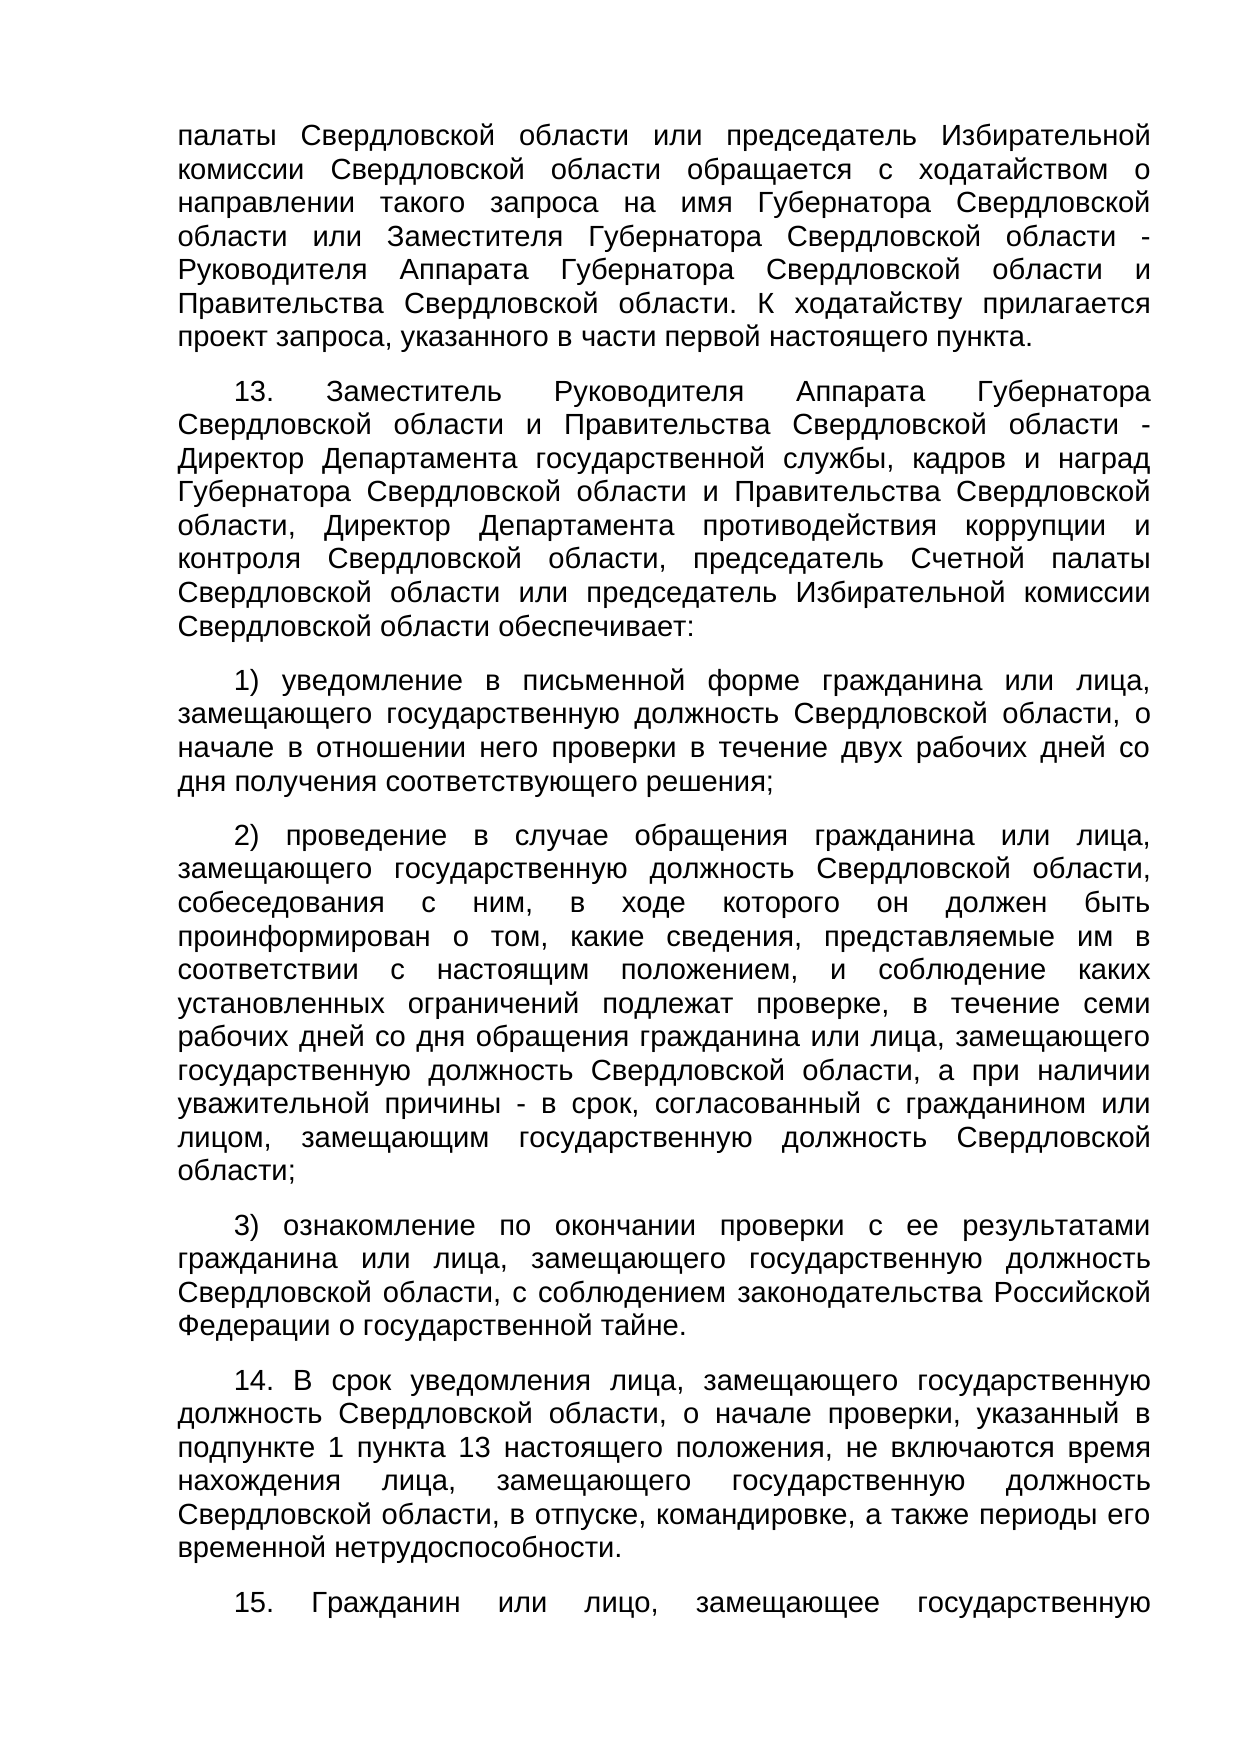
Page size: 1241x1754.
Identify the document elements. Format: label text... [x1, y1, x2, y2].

text 13. Заместитель Руководителя Аппарата Губернатора Свердловской области и Правительства Свердловской области - Директор Департамента государственной службы, кадров и наград Губернатора Свердловской области и Правительства Свердловской области, Директор Департамента противодействия коррупции и контроля Свердловской области, председатель Счетной палаты Свердловской области или председатель Избирательной комиссии Свердловской области обеспечивает: [177, 374, 1152, 642]
text 3) ознакомление по окончании проверки с ее результатами гражданина или лица, замещающего государственную должность Свердловской области, с соблюдением законодательства Российской Федерации о государственной тайне. [177, 1208, 1152, 1342]
text 2) проведение в случае обращения гражданина или лица, замещающего государственную должность Свердловской области, собеседования с ним, в ходе которого он должен быть проинформирован о том, какие сведения, представляемые им в соответствии с настоящим положением, и соблюдение каких установленных ограничений подлежат проверке, в течение семи рабочих дней со дня обращения гражданина или лица, замещающего государственную должность Свердловской области, а при наличии уважительной причины - в срок, согласованный с гражданином или лицом, замещающим государственную должность Свердловской области; [177, 818, 1152, 1187]
text 1) уведомление в письменной форме гражданина или лица, замещающего государственную должность Свердловской области, о начале в отношении него проверки в течение двух рабочих дней со дня получения соответствующего решения; [177, 663, 1152, 797]
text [177, 1585, 1152, 1618]
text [177, 118, 1152, 353]
text 14. В срок уведомления лица, замещающего государственную должность Свердловской области, о начале проверки, указанный в подпункте 1 пункта 13 настоящего положения, не включаются время нахождения лица, замещающего государственную должность Свердловской области, в отпуске, командировке, а также периоды его временной нетрудоспособности. [177, 1363, 1152, 1564]
